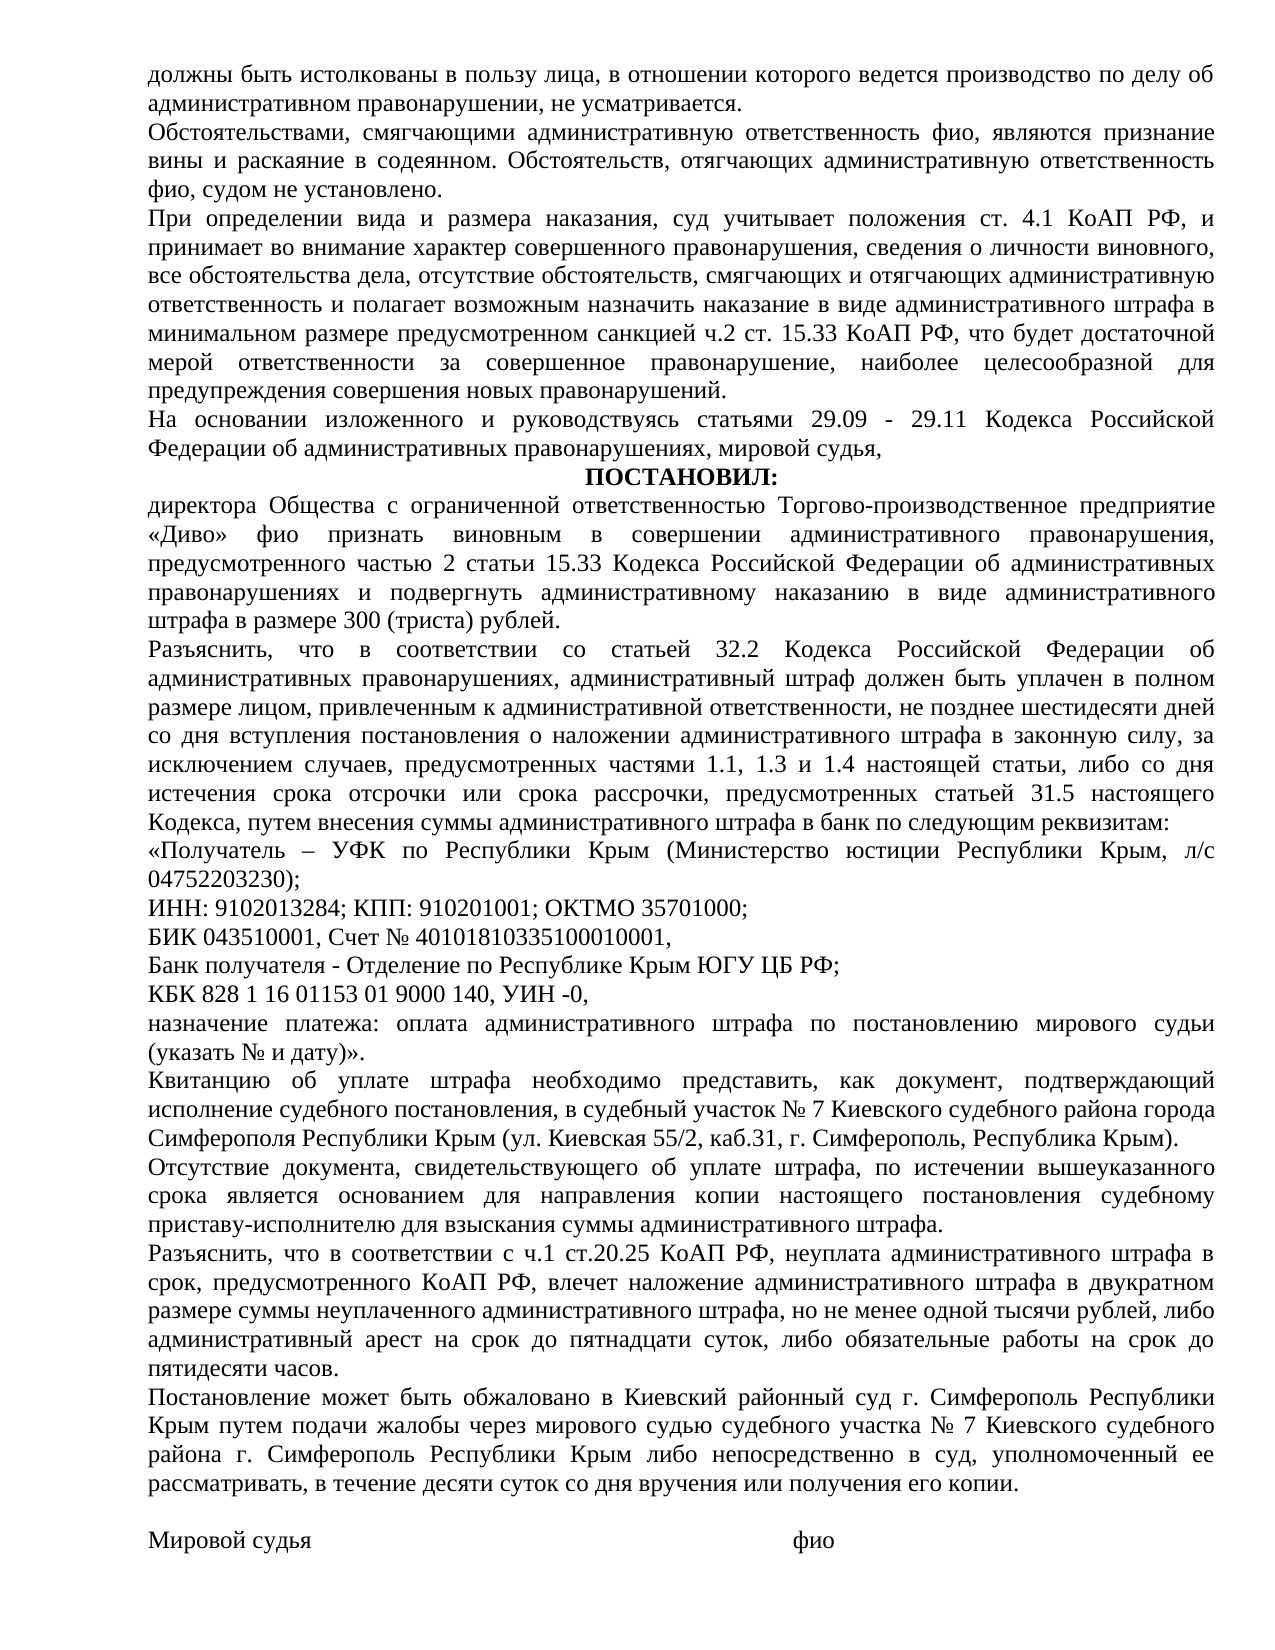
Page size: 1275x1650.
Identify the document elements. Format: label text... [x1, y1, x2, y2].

text На основании изложенного и руководствуясь статьями 29.09 - 29.11 Кодекса Российской Федерации об административных правонарушениях, мировой судья, [148, 404, 1216, 462]
text Отсутствие документа, свидетельствующего об уплате штрафа, по истечении вышеуказанного срока является основанием для направления копии настоящего постановления судебному приставу-исполнителю для взыскания суммы административного штрафа. [148, 1152, 1216, 1238]
text директора Общества с ограниченной ответственностью Торгово-производственное предприятие «Диво» фио признать виновным в совершении административного правонарушения, предусмотренного частью 2 статьи 15.33 Кодекса Российской Федерации об административных правонарушениях и подвергнуть административному наказанию в виде административного штрафа в размере 300 (триста) рублей. [148, 490, 1216, 634]
text Обстоятельствами, смягчающими административную ответственность фио, являются признание вины и раскаяние в содеянном. Обстоятельств, отягчающих административную ответственность фио, судом не установлено. [148, 117, 1216, 203]
text Разъяснить, что в соответствии с ч.1 ст.20.25 КоАП РФ, неуплата административного штрафа в срок, предусмотренного КоАП РФ, влечет наложение административного штрафа в двукратном размере суммы неуплаченного административного штрафа, но не менее одной тысячи рублей, либо административный арест на срок до пятнадцати суток, либо обязательные работы на срок до пятидесяти часов. [148, 1238, 1216, 1382]
text Разъяснить, что в соответствии со статьей 32.2 Кодекса Российской Федерации об административных правонарушениях, административный штраф должен быть уплачен в полном размере лицом, привлеченным к административной ответственности, не позднее шестидесяти дней со дня вступления постановления о наложении административного штрафа в законную силу, за исключением случаев, предусмотренных частями 1.1, 1.3 и 1.4 настоящей статьи, либо со дня истечения срока отсрочки или срока рассрочки, предусмотренных статьей 31.5 настоящего Кодекса, путем внесения суммы административного штрафа в банк по следующим реквизитам: [148, 634, 1216, 835]
text Квитанцию об уплате штрафа необходимо представить, как документ, подтверждающий исполнение судебного постановления, в судебный участок № 7 Киевского судебного района города Симферополя Республики Крым (ул. Киевская 55/2, каб.31, г. Симферополь, Республика Крым). [148, 1065, 1216, 1152]
text ПОСТАНОВИЛ: [148, 462, 1216, 490]
text КБК 828 1 16 01153 01 9000 140, УИН -0, [148, 979, 1216, 1008]
text Мировой судья фио [148, 1525, 1216, 1554]
text Банк получателя - Отделение по Республике Крым ЮГУ ЦБ РФ; [148, 950, 1216, 979]
text «Получатель – УФК по Республики Крым (Министерство юстиции Республики Крым, л/с 04752203230); [148, 835, 1216, 893]
text ИНН: 9102013284; КПП: 910201001; ОКТМО 35701000; [148, 893, 1216, 922]
text назначение платежа: оплата административного штрафа по постановлению мирового судьи (указать № и дату)». [148, 1008, 1216, 1065]
text Постановление может быть обжаловано в Киевский районный суд г. Симферополь Республики Крым путем подачи жалобы через мирового судью судебного участка № 7 Киевского судебного района г. Симферополь Республики Крым либо непосредственно в суд, уполномоченный ее рассматривать, в течение десяти суток со дня вручения или получения его копии. [148, 1382, 1216, 1497]
text При определении вида и размера наказания, суд учитывает положения ст. 4.1 КоАП РФ, и принимает во внимание характер совершенного правонарушения, сведения о личности виновного, все обстоятельства дела, отсутствие обстоятельств, смягчающих и отягчающих административную ответственность и полагает возможным назначить наказание в виде административного штрафа в минимальном размере предусмотренном санкцией ч.2 ст. 15.33 КоАП РФ, что будет достаточной мерой ответственности за совершенное правонарушение, наиболее целесообразной для предупреждения совершения новых правонарушений. [148, 203, 1216, 404]
text БИК 043510001, Счет № 40101810335100010001, [148, 922, 1216, 950]
